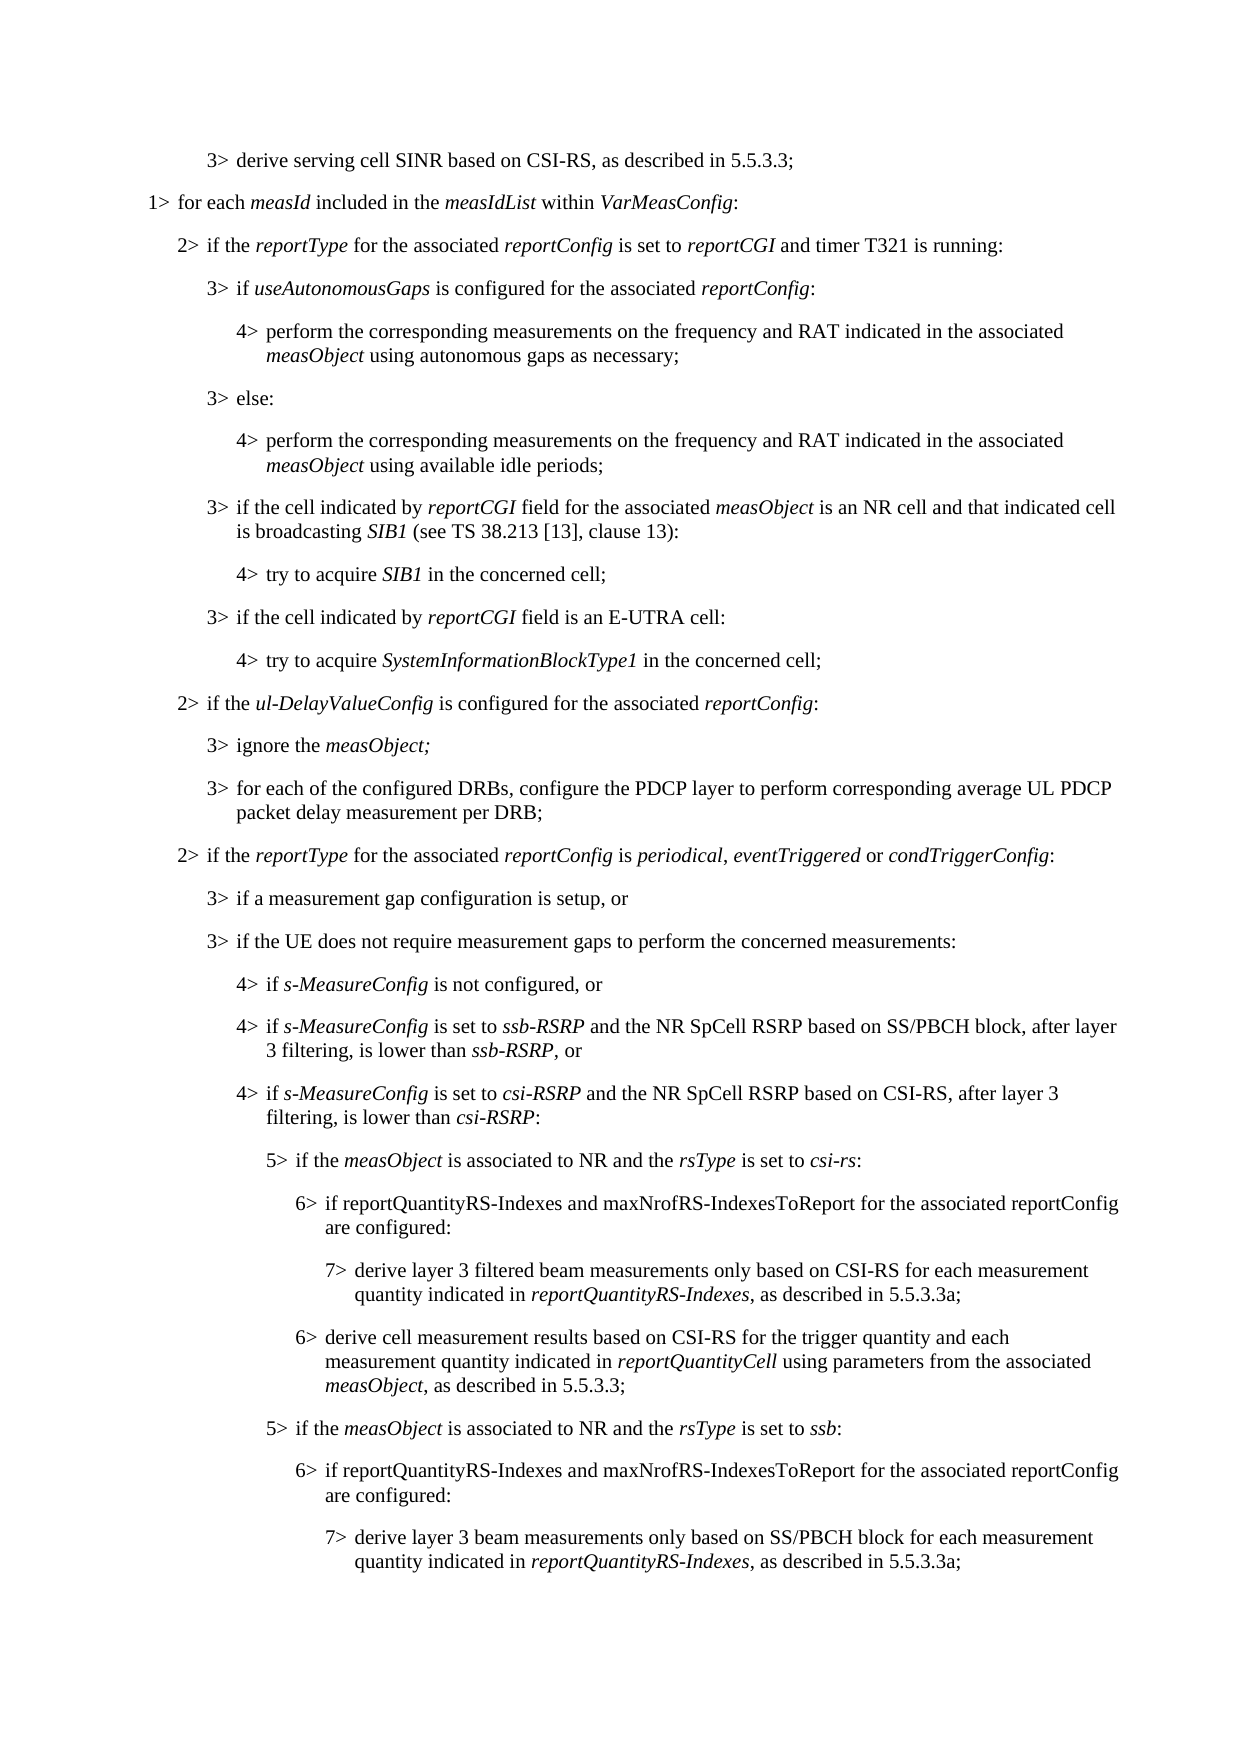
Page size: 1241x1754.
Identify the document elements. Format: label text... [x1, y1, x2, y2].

text 7> derive layer 3 filtered beam measurements only based on CSI-RS for each measurement quantity indicated in reportQuantityRS-Indexes, as described in 5.5.3.3a; [325, 1258, 1122, 1306]
text 4> try to acquire SIB1 in the concerned cell; [236, 562, 1122, 586]
text 2> if the reportType for the associated reportConfig is set to reportCGI and timer T321 is running: [177, 233, 1122, 257]
text 5> if the measObject is associated to NR and the rsType is set to ssb: [266, 1416, 1122, 1440]
text 2> if the ul-DelayValueConfig is configured for the associated reportConfig: [177, 691, 1122, 715]
text 4> perform the corresponding measurements on the frequency and RAT indicated in the associated measObject using available idle periods; [236, 428, 1122, 477]
text 3> if useAutonomousGaps is configured for the associated reportConfig: [207, 276, 1122, 300]
text 2> if the reportType for the associated reportConfig is periodical, eventTriggered or condTriggerConfig: [177, 843, 1122, 867]
text 4> if s-MeasureConfig is not configured, or [236, 972, 1122, 996]
text 3> if the cell indicated by reportCGI field for the associated measObject is an NR cell and that indicated cell is broadcasting SIB1 (see TS 38.213 [13], clause 13): [207, 495, 1122, 543]
text 6> if reportQuantityRS-Indexes and maxNrofRS-IndexesToReport for the associated reportConfig are configured: [295, 1458, 1122, 1507]
text 4> if s-MeasureConfig is set to ssb-RSRP and the NR SpCell RSRP based on SS/PBCH block, after layer 3 filtering, is lower than ssb-RSRP, or [236, 1014, 1122, 1062]
text 3> for each of the configured DRBs, configure the PDCP layer to perform corresponding average UL PDCP packet delay measurement per DRB; [207, 776, 1122, 824]
text 3> if the UE does not require measurement gaps to perform the concerned measurements: [207, 929, 1122, 953]
text 4> if s-MeasureConfig is set to csi-RSRP and the NR SpCell RSRP based on CSI-RS, after layer 3 filtering, is lower than csi-RSRP: [236, 1081, 1122, 1129]
text 4> perform the corresponding measurements on the frequency and RAT indicated in the associated measObject using autonomous gaps as necessary; [236, 319, 1122, 367]
text 1> for each measId included in the measIdList within VarMeasConfig: [148, 190, 1122, 214]
text 6> if reportQuantityRS-Indexes and maxNrofRS-IndexesToReport for the associated reportConfig are configured: [295, 1191, 1122, 1239]
text 3> derive serving cell SINR based on CSI-RS, as described in 5.5.3.3; [207, 147, 1122, 172]
text 3> if a measurement gap configuration is setup, or [207, 886, 1122, 910]
text 7> derive layer 3 beam measurements only based on SS/PBCH block for each measurement quantity indicated in reportQuantityRS-Indexes, as described in 5.5.3.3a; [325, 1525, 1122, 1573]
text 3> if the cell indicated by reportCGI field is an E-UTRA cell: [207, 605, 1122, 629]
text 3> else: [207, 386, 1122, 410]
text 3> ignore the measObject; [207, 733, 1122, 757]
text 6> derive cell measurement results based on CSI-RS for the trigger quantity and each measurement quantity indicated in reportQuantityCell using parameters from the associated measObject, as described in 5.5.3.3; [295, 1325, 1122, 1397]
text 4> try to acquire SystemInformationBlockType1 in the concerned cell; [236, 648, 1122, 672]
text 5> if the measObject is associated to NR and the rsType is set to csi-rs: [266, 1148, 1122, 1172]
